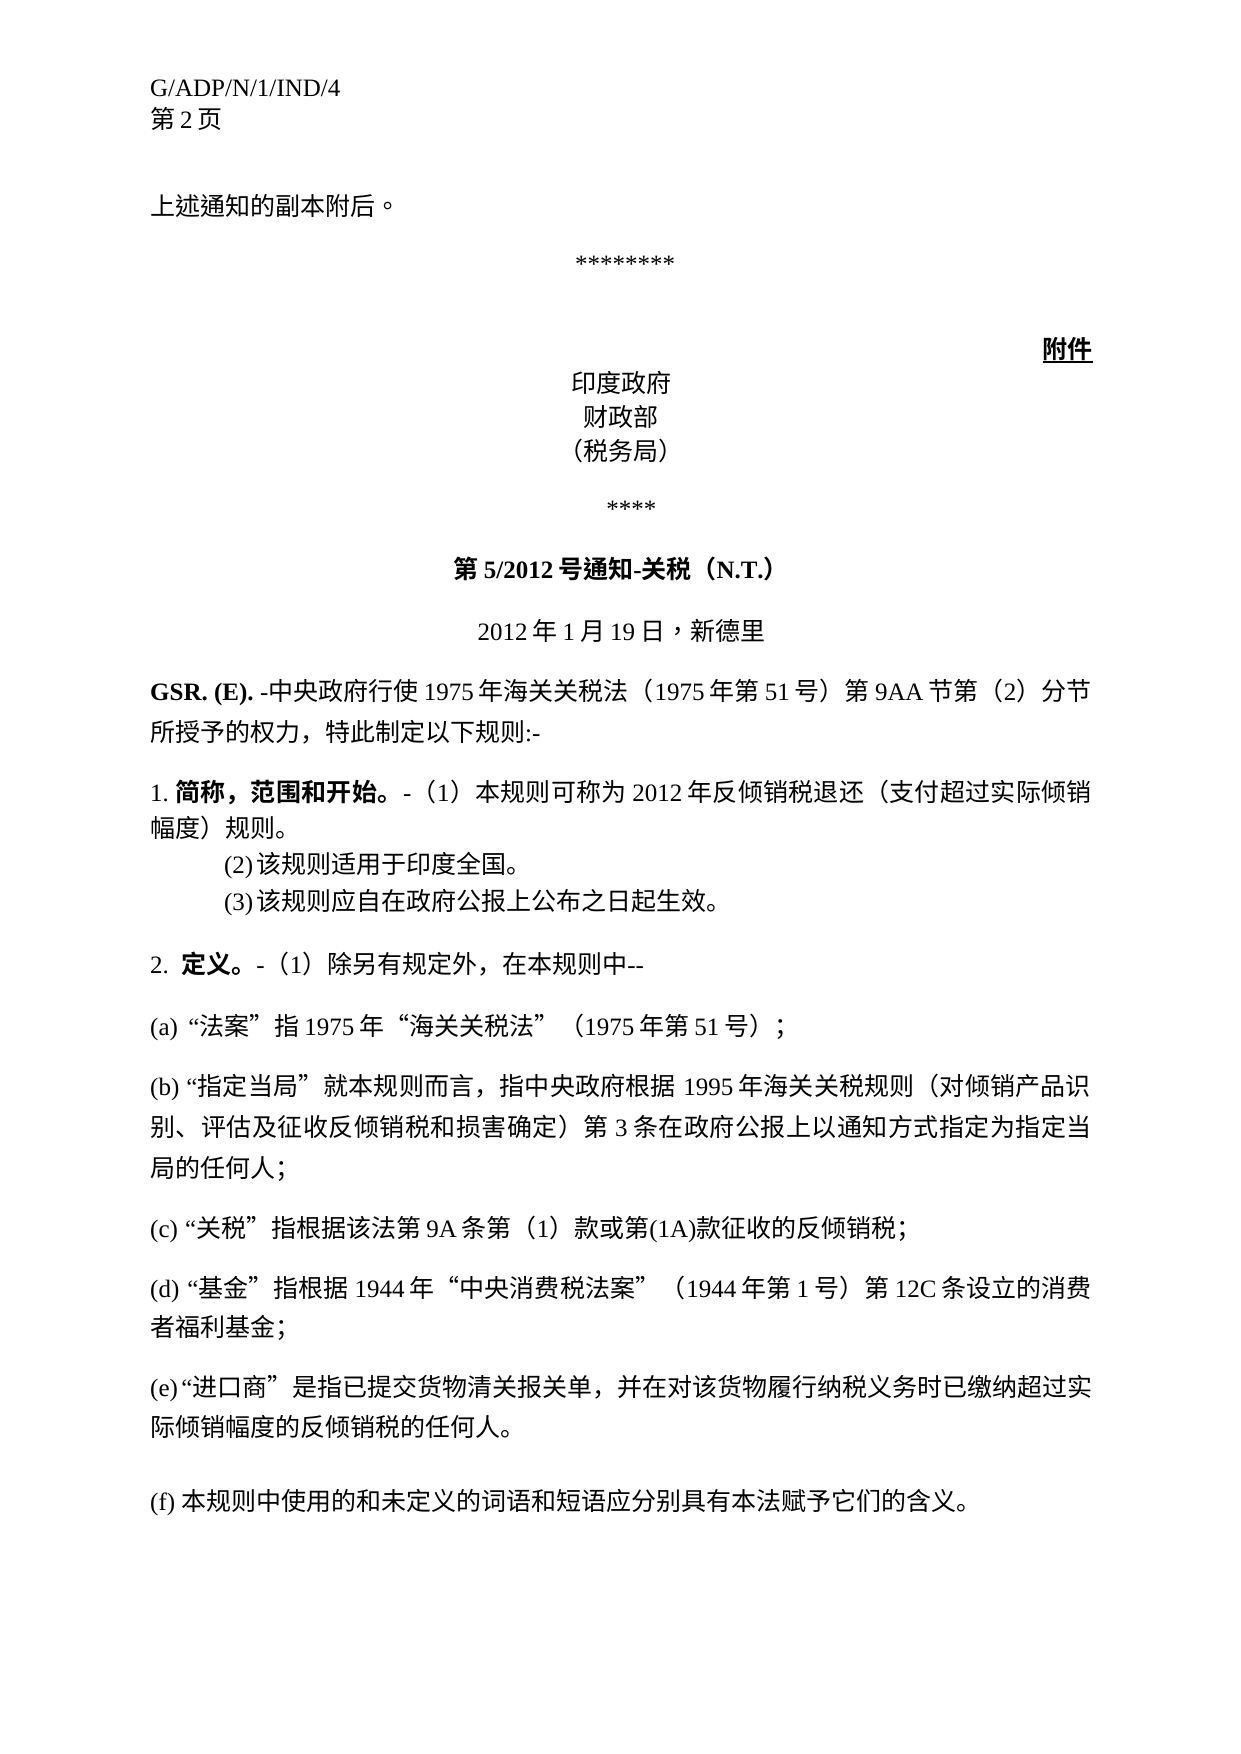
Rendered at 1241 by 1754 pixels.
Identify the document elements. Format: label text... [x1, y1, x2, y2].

text 印度政府 [150, 366, 1092, 400]
list 定义。-（1）除另有规定外，在本规则中-- [150, 944, 1092, 980]
text 2012年1月19日，新德里 [150, 613, 1092, 647]
list “指定当局”就本规则而言，指中央政府根据1995年海关关税规则（对倾销产品识别、评估及征收反倾销税和损害确定）第3条在政府公报上以通知方式指定为指定当局的任何人； [150, 1066, 1092, 1184]
text G/ADP/N/1/IND/4 [150, 73, 1092, 102]
list 该规则应自在政府公报上公布之日起生效。 [224, 881, 1092, 917]
list “进口商”是指已提交货物清关报关单，并在对该货物履行纳税义务时已缴纳超过实际倾销幅度的反倾销税的任何人。 [150, 1367, 1092, 1444]
list “关税”指根据该法第9A条第（1）款或第(1A)款征收的反倾销税； [150, 1208, 1092, 1245]
text **** [431, 494, 1092, 523]
list “法案”指1975年“海关关税法”（1975年第51号）； [150, 1007, 1092, 1043]
text 第5/2012号通知-关税（N.T.） [150, 549, 1092, 586]
text 第2页 [150, 102, 1092, 136]
text ******** [150, 249, 1092, 278]
text GSR. (E). -中央政府行使1975年海关关税法（1975年第51号）第9AA节第（2）分节所授予的权力，特此制定以下规则:- [150, 671, 1092, 748]
text 财政部 [150, 400, 1092, 434]
text 上述通知的副本附后。 [150, 189, 1092, 223]
list 该规则适用于印度全国。 [224, 845, 1092, 881]
text 附件 [150, 332, 1092, 366]
list 简称，范围和开始。-（1）本规则可称为2012年反倾销税退还（支付超过实际倾销幅度）规则。 [150, 772, 1092, 845]
list “基金”指根据1944年“中央消费税法案”（1944年第1号）第12C条设立的消费者福利基金； [150, 1269, 1092, 1343]
list 本规则中使用的和未定义的词语和短语应分别具有本法赋予它们的含义。 [150, 1481, 1092, 1517]
text （税务局） [150, 434, 1092, 468]
